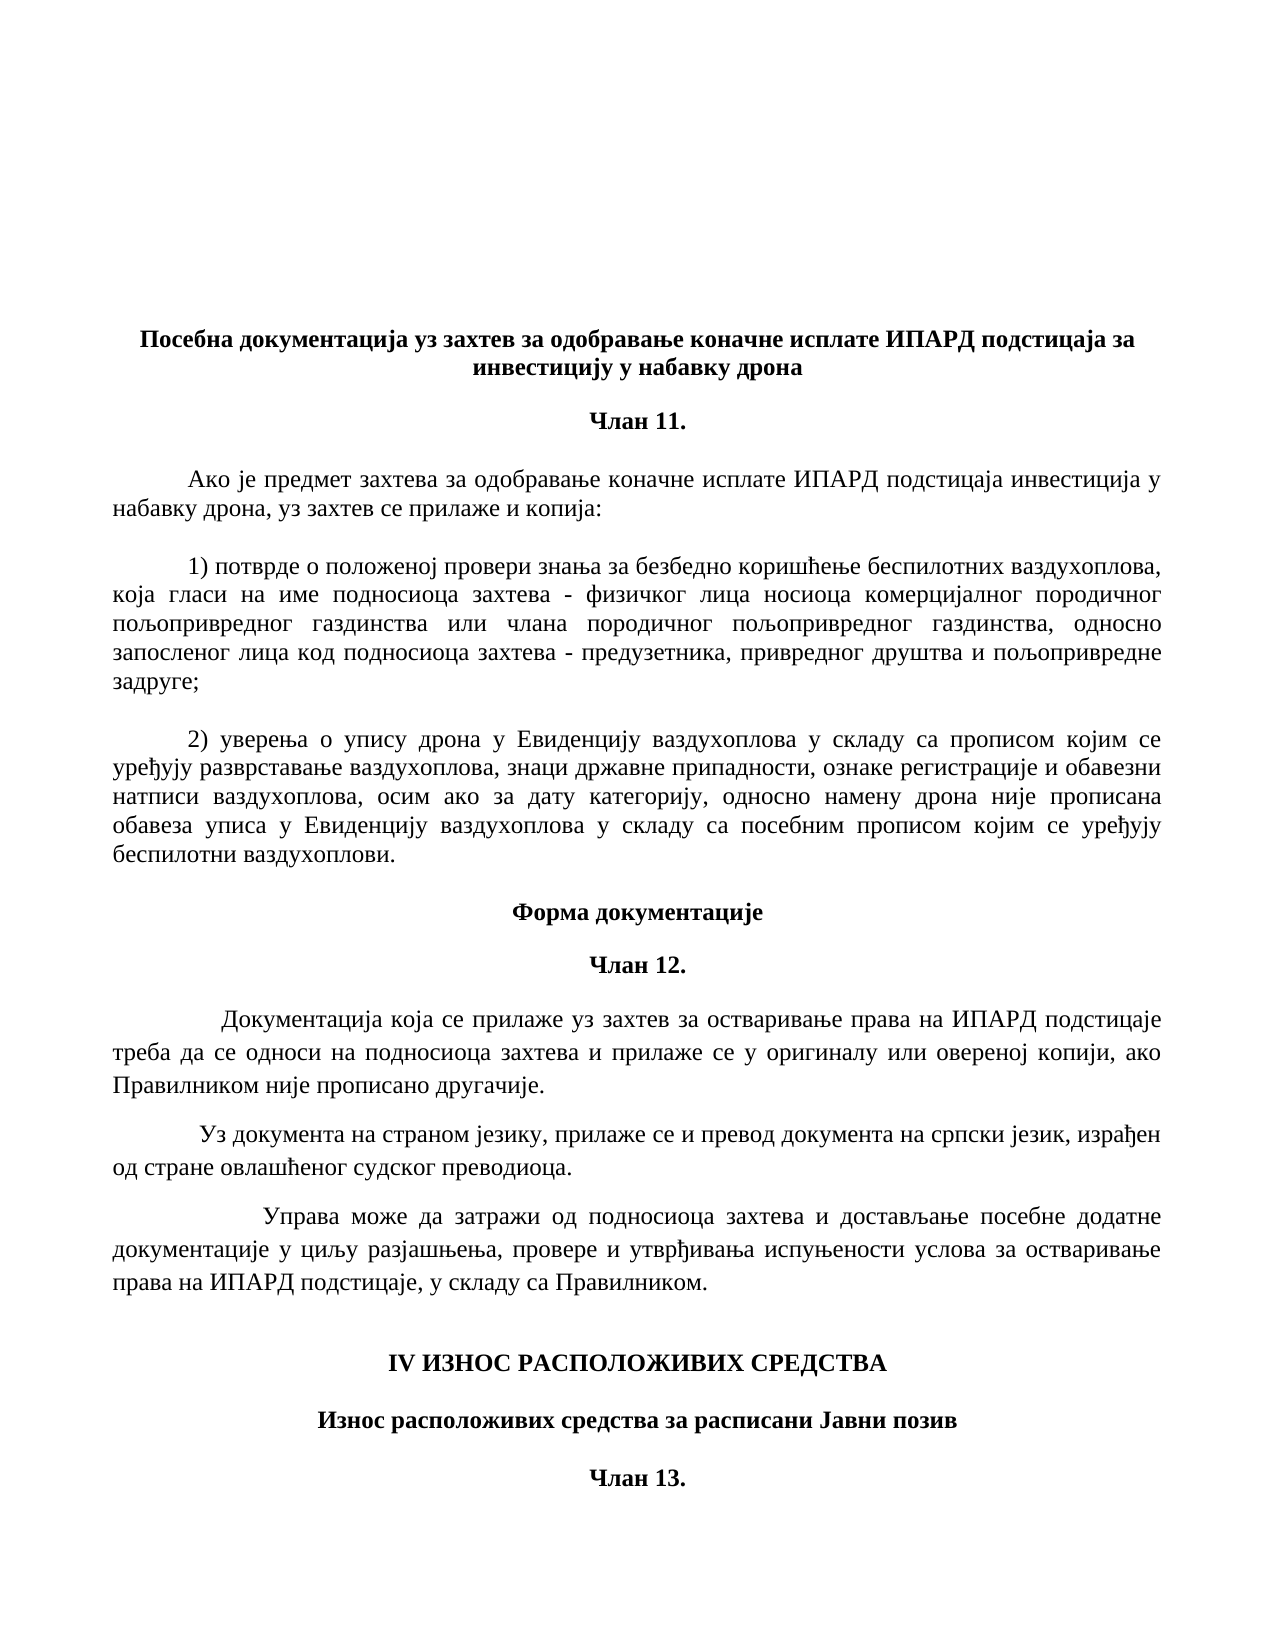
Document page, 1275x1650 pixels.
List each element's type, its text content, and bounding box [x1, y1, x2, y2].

text IV ИЗНОС РАСПОЛОЖИВИХ СРЕДСТВА [112, 1348, 1162, 1376]
text Документација која се прилаже уз захтев за остваривање права на ИПАРД подстицаје треба да се односи на подносиоца захтева и прилаже се у оригиналу или овереној копији, ако Правилником није прописано другачије. [112, 1004, 1162, 1099]
text Посебна документација уз захтев за одобравање коначне исплате ИПАРД подстицаја за инвестицију у набавку дрона [112, 324, 1162, 381]
text Уз документа на страном језику, прилаже се и превод документа на српски језик, израђен од стране овлашћеног судског преводиоца. [112, 1119, 1162, 1181]
text Форма документације [112, 897, 1162, 925]
text 1) потврде о положеној провери знања за безбедно коришћење беспилотних ваздухоплова, која гласи на име подносиоца захтева - физичког лица носиоца комерцијалног породичног пољопривредног газдинства или члана породичног пољопривредног газдинства, односно запосленог лица код подносиоца захтева - предузетника, привредног друштва и пољопривредне задруге; [112, 551, 1162, 694]
text Ако је предмет захтева за одобравање коначне исплате ИПАРД подстицаја инвестиција у набавку дрона, уз захтев се прилаже и копија: [112, 464, 1162, 522]
text Износ расположивих средства за расписани Јавни позив [112, 1405, 1162, 1434]
text Члан 12. [112, 951, 1162, 979]
text Члан 13. [112, 1463, 1162, 1491]
text Управа може да затражи од подносиоца захтева и достављање посебне додатне документације у циљу разјашњења, провере и утврђивања испуњености услова за остваривање права на ИПАРД подстицаје, у складу са Правилником. [112, 1201, 1162, 1296]
text Члан 11. [112, 406, 1162, 435]
text 2) уверења о упису дрона у Евиденцију ваздухоплова у складу са прописом којим се уређују разврставање ваздухоплова, знаци државне припадности, ознаке регистрације и обавезни натписи ваздухоплова, осим ако за дату категорију, односно намену дрона није прописана обавеза уписа у Евиденцију ваздухоплова у складу са посебним прописом којим се уређују беспилотни ваздухоплови. [112, 724, 1162, 867]
